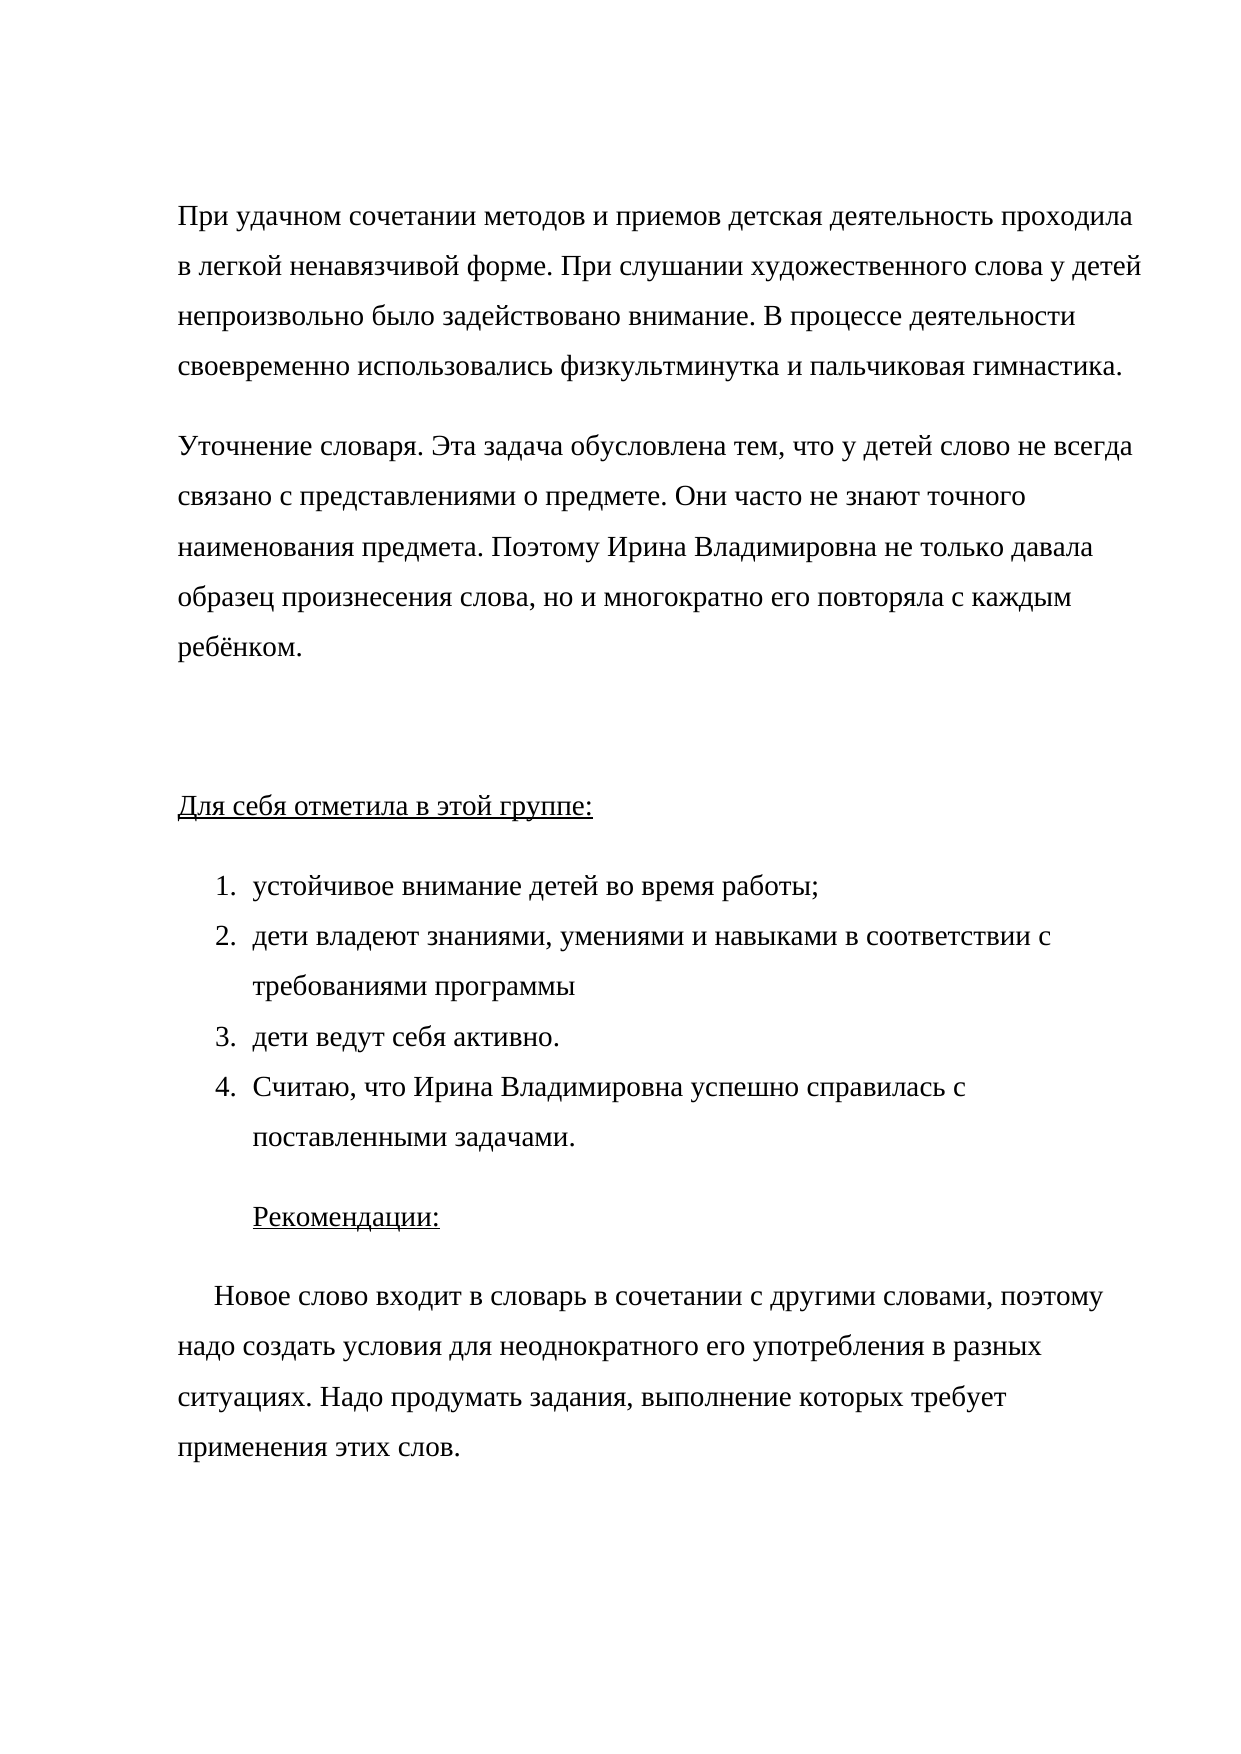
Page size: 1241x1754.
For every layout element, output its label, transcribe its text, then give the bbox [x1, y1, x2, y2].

list дети ведут себя активно. [215, 1019, 1152, 1052]
text Уточнение словаря. Эта задача обусловлена тем, что у детей слово не всегда связано с представлениями о предмете. Они часто не знают точного наименования предмета. Поэтому Ирина Владимировна не только давала образец произнесения слова, но и многократно его повторяла с каждым ребёнком. [177, 428, 1152, 663]
list дети владеют знаниями, умениями и навыками в соответствии с требованиями программы [215, 918, 1152, 1002]
text Новое слово входит в словарь в сочетании с другими словами, поэтому надо создать условия для неоднократного его употребления в разных ситуациях. Надо продумать задания, выполнение которых требует применения этих слов. [177, 1278, 1152, 1463]
text Рекомендации: [252, 1199, 1152, 1232]
text При удачном сочетании методов и приемов детская деятельность проходила в легкой ненавязчивой форме. При слушании художественного слова у детей непроизвольно было задействовано внимание. В процессе деятельности своевременно использовались физкультминутка и пальчиковая гимнастика. [177, 198, 1152, 382]
list устойчивое внимание детей во время работы; [215, 868, 1152, 901]
text Для себя отметила в этой группе: [177, 788, 1152, 822]
list Считаю, что Ирина Владимировна успешно справилась с поставленными задачами. [215, 1069, 1152, 1153]
